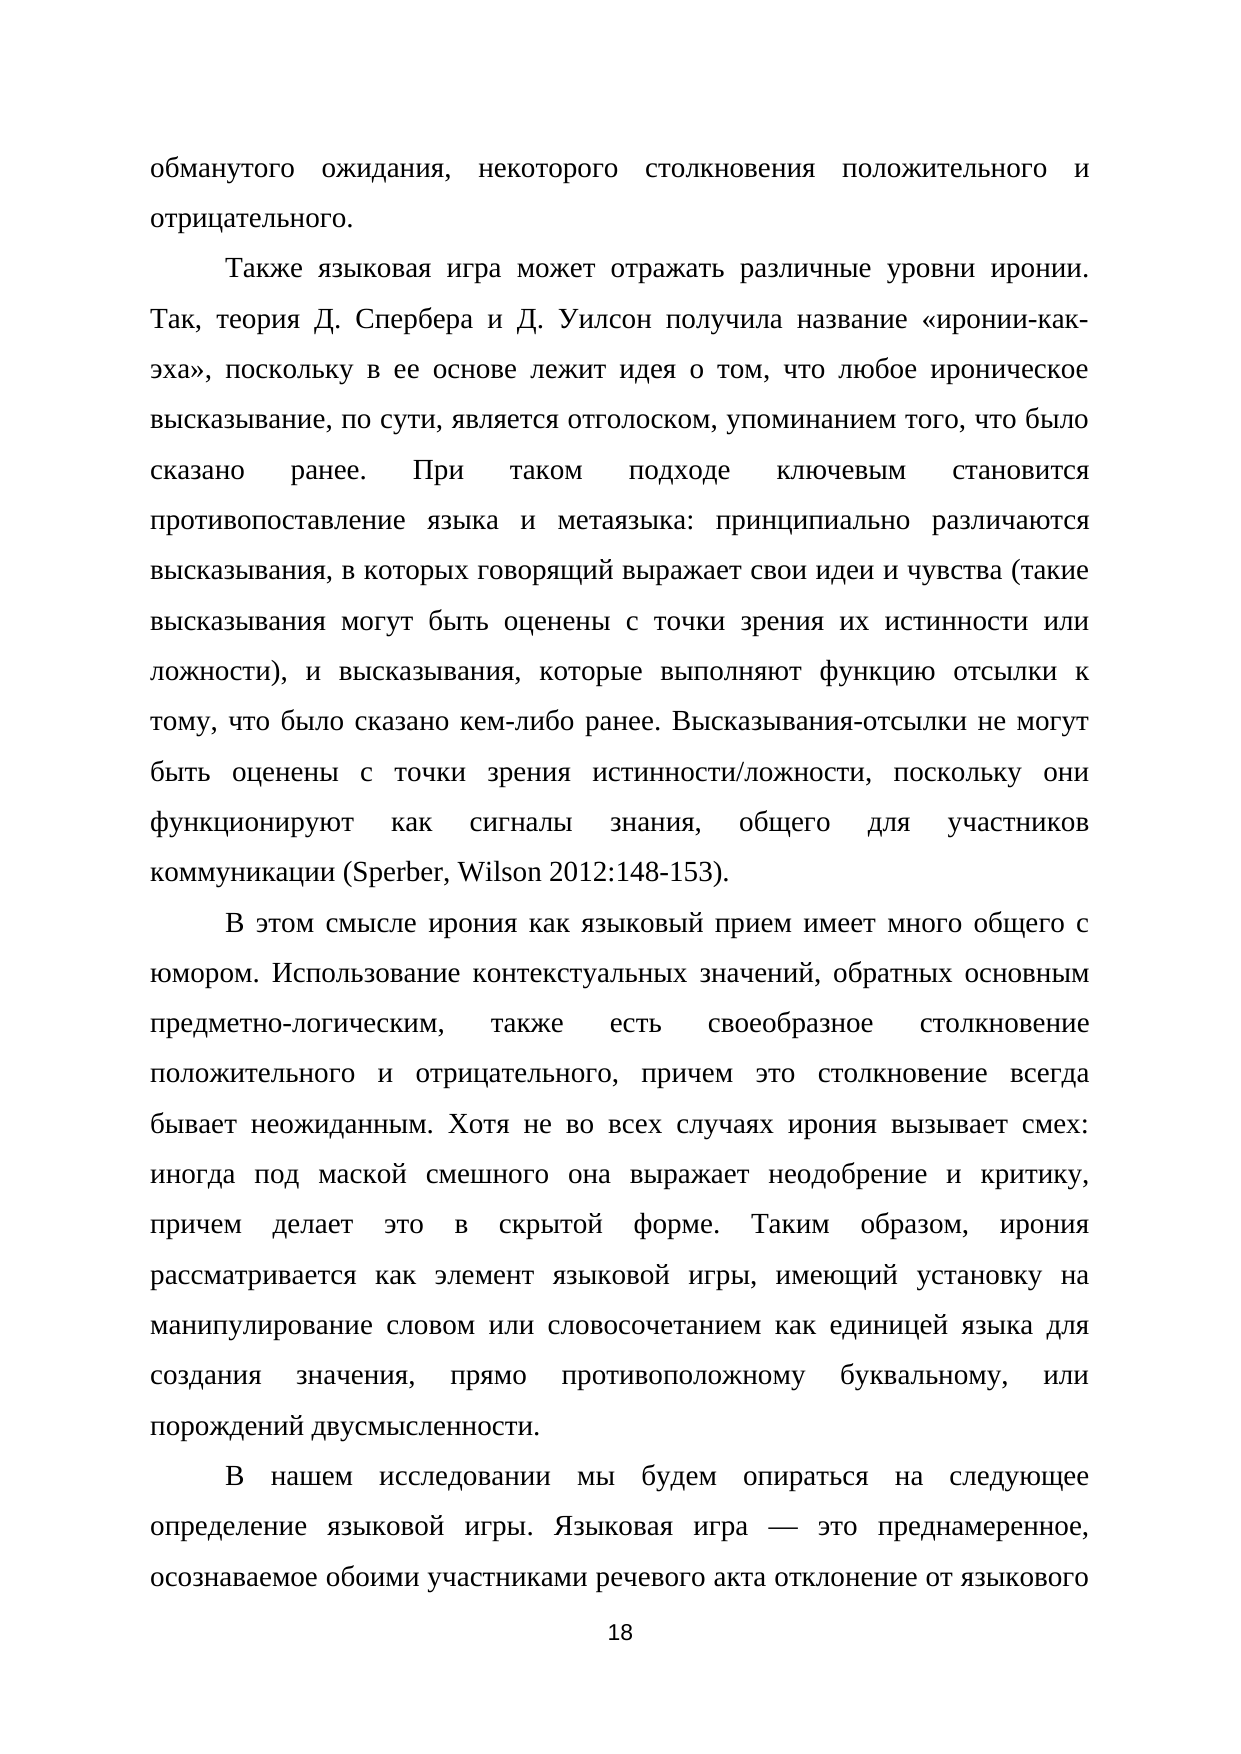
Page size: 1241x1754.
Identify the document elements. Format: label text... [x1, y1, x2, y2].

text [150, 150, 1090, 234]
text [150, 1458, 1090, 1592]
text В этом смысле ирония как языковый прием имеет много общего с юмором. Использование контекстуальных значений, обратных основным предметно-логическим, также есть своеобразное столкновение положительного и отрицательного, причем это столкновение всегда бывает неожиданным. Хотя не во всех случаях ирония вызывает смех: иногда под маской смешного она выражает неодобрение и критику, причем делает это в скрытой форме. Таким образом, ирония рассматривается как элемент языковой игры, имеющий установку на манипулирование словом или словосочетанием как единицей языка для создания значения, прямо противоположному буквальному, или порождений двусмысленности. [150, 905, 1090, 1441]
text Также языковая игра может отражать различные уровни иронии. Так, теория Д. Спербера и Д. Уилсон получила название «иронии-как-эха», поскольку в ее основе лежит идея о том, что любое ироническое высказывание, по сути, является отголоском, упоминанием того, что было сказано ранее. При таком подходе ключевым становится противопоставление языка и метаязыка: принципиально различаются высказывания, в которых говорящий выражает свои идеи и чувства (такие высказывания могут быть оценены с точки зрения их истинности или ложности), и высказывания, которые выполняют функцию отсылки к тому, что было сказано кем-либо ранее. Высказывания-отсылки не могут быть оценены с точки зрения истинности/ложности, поскольку они функционируют как сигналы знания, общего для участников коммуникации (Sperber, Wilson 2012:148-153). [150, 251, 1090, 888]
